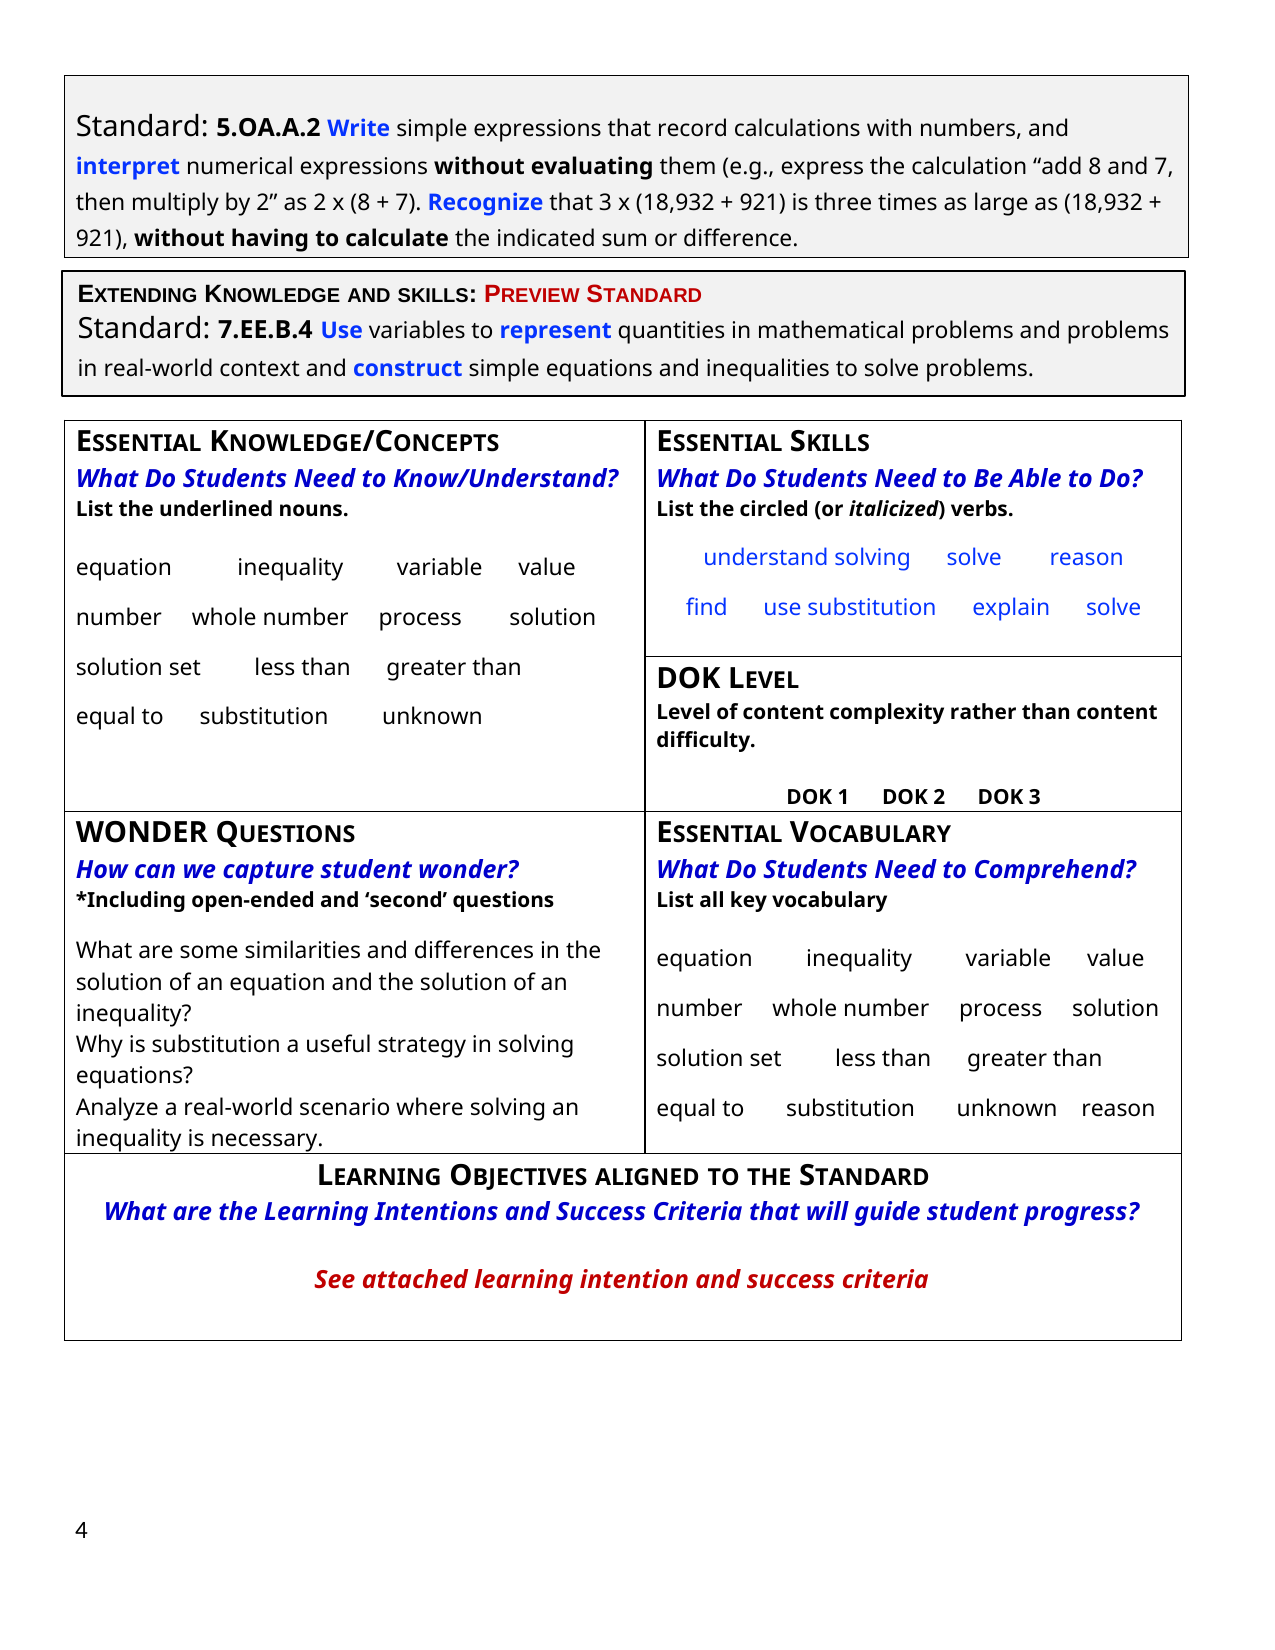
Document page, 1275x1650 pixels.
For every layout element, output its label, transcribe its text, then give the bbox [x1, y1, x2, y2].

table_cell WONDER Questions How can we capture student wonder? *Including open-ended and ‘second’ questions What are some similarities and differences in the solution of an equation and the solution of an inequality? Why is substitution a useful strategy in solving equations? Analyze a real-world scenario where solving an inequality is necessary. [65, 812, 644, 1153]
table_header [65, 76, 1188, 257]
table_cell Learning Objectives aligned to the Standard What are the Learning Intentions and Success Criteria that will guide student progress? See attached learning intention and success criteria [65, 1154, 1181, 1340]
table_header Essential Knowledge/Concepts What Do Students Need to Know/Understand? List the underlined nouns. equation inequality variable value number whole number process solution solution set less than greater than equal to substitution unknown [65, 421, 644, 811]
table_cell DOK Level Level of content complexity rather than content difficulty. DOK 1 DOK 2 DOK 3 [646, 657, 1181, 811]
table_header Essential Skills What Do Students Need to Be Able to Do? List the circled (or italicized) verbs. understand solving solve reason find use substitution explain solve [646, 421, 1181, 656]
table_cell Essential Vocabulary What Do Students Need to Comprehend? List all key vocabulary equation inequality variable value number whole number process solution solution set less than greater than equal to substitution unknown reason [646, 812, 1181, 1153]
